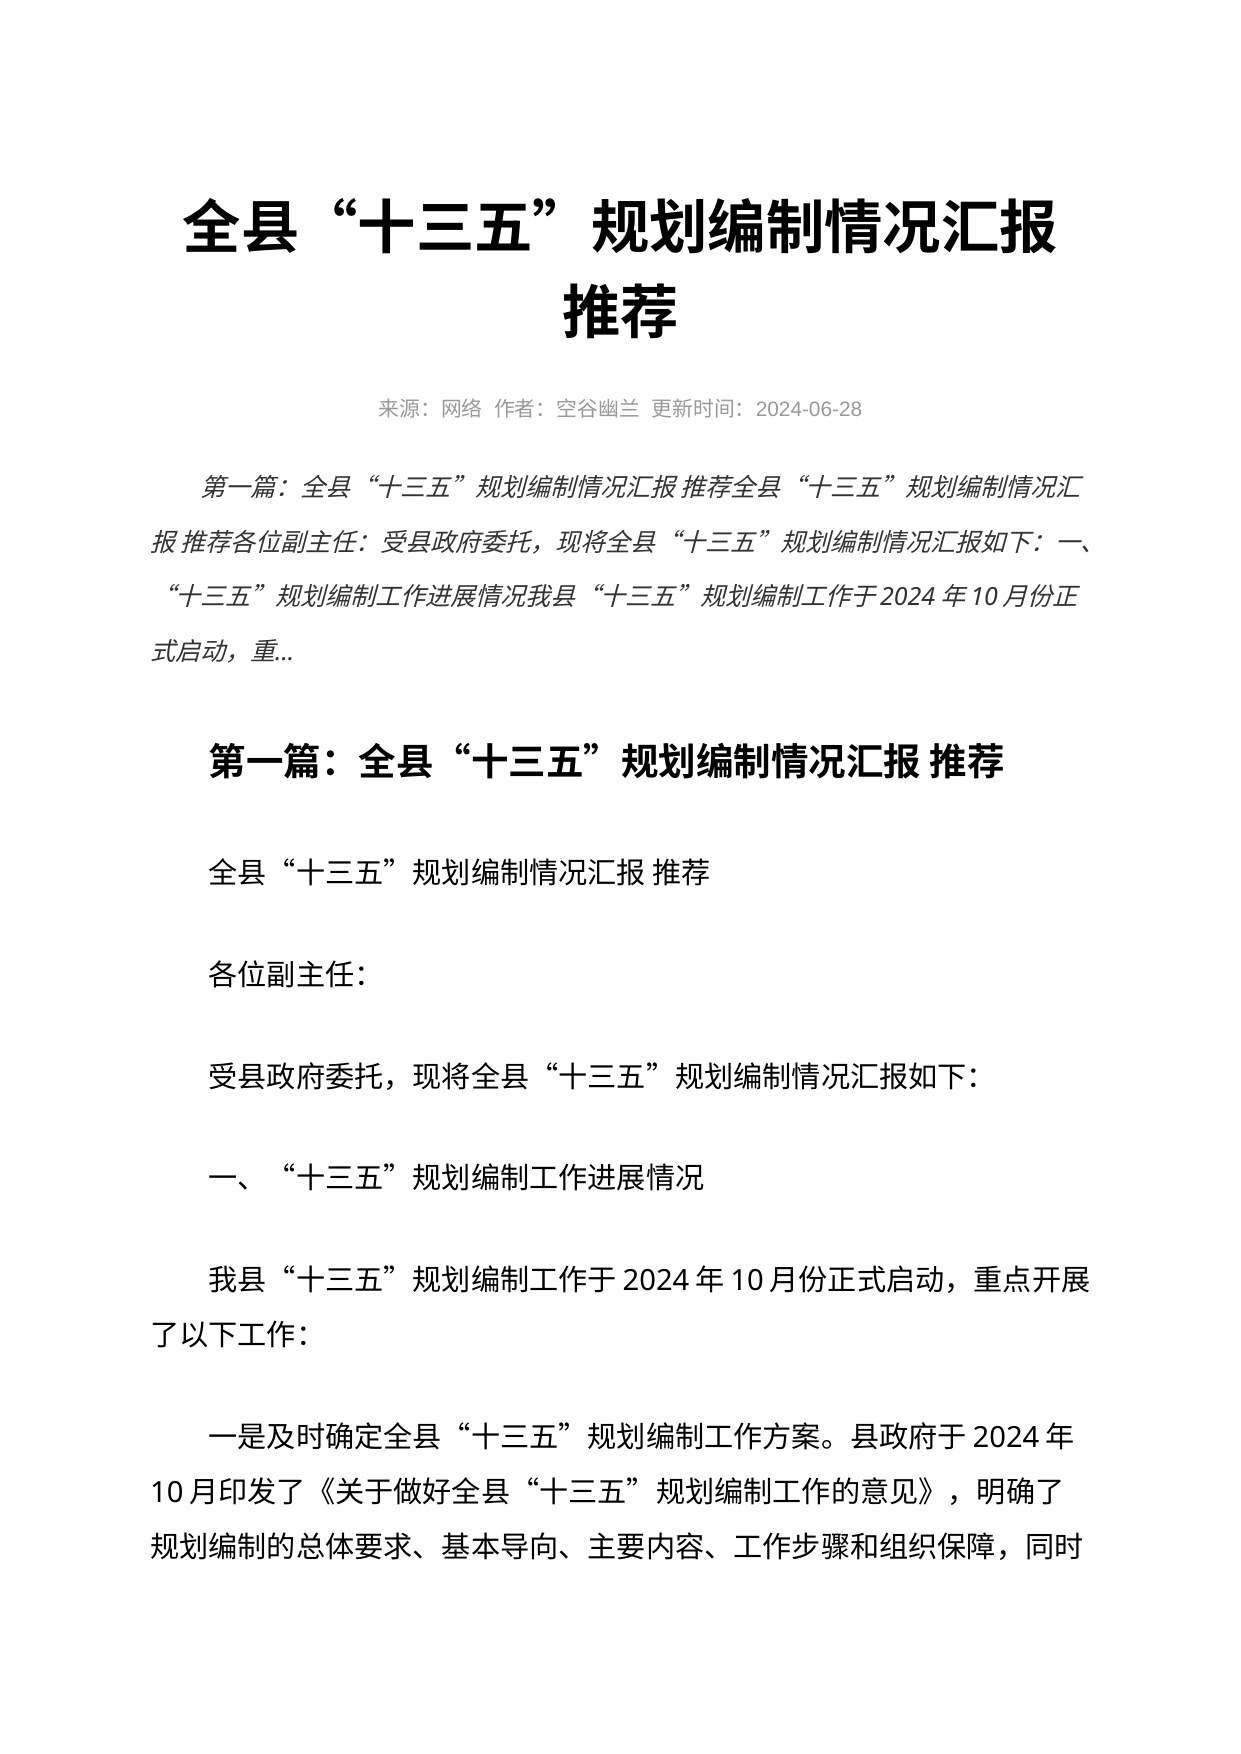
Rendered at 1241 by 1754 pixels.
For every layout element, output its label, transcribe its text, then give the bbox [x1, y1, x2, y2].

text 第一篇：全县“十三五”规划编制情况汇报 推荐 [150, 732, 1090, 787]
text 来源：网络 作者：空谷幽兰 更新时间：2024-06-28 [150, 397, 1090, 421]
text 全县“十三五”规划编制情况汇报 推荐 [150, 850, 1090, 892]
text 我县“十三五”规划编制工作于2024年10月份正式启动，重点开展了以下工作： [150, 1257, 1090, 1354]
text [150, 1413, 1090, 1566]
subtitle 全县“十三五”规划编制情况汇报 推荐 [150, 181, 1090, 350]
text 一、“十三五”规划编制工作进展情况 [150, 1155, 1090, 1197]
text 受县政府委托，现将全县“十三五”规划编制情况汇报如下： [150, 1053, 1090, 1096]
text 各位副主任： [150, 951, 1090, 994]
text 第一篇：全县“十三五”规划编制情况汇报 推荐全县“十三五”规划编制情况汇报 推荐各位副主任：受县政府委托，现将全县“十三五”规划编制情况汇报如下：一、“十三五”规划编制工作进展情况我县“十三五”规划编制工作于2024年10月份正式启动，重... [150, 468, 1090, 667]
